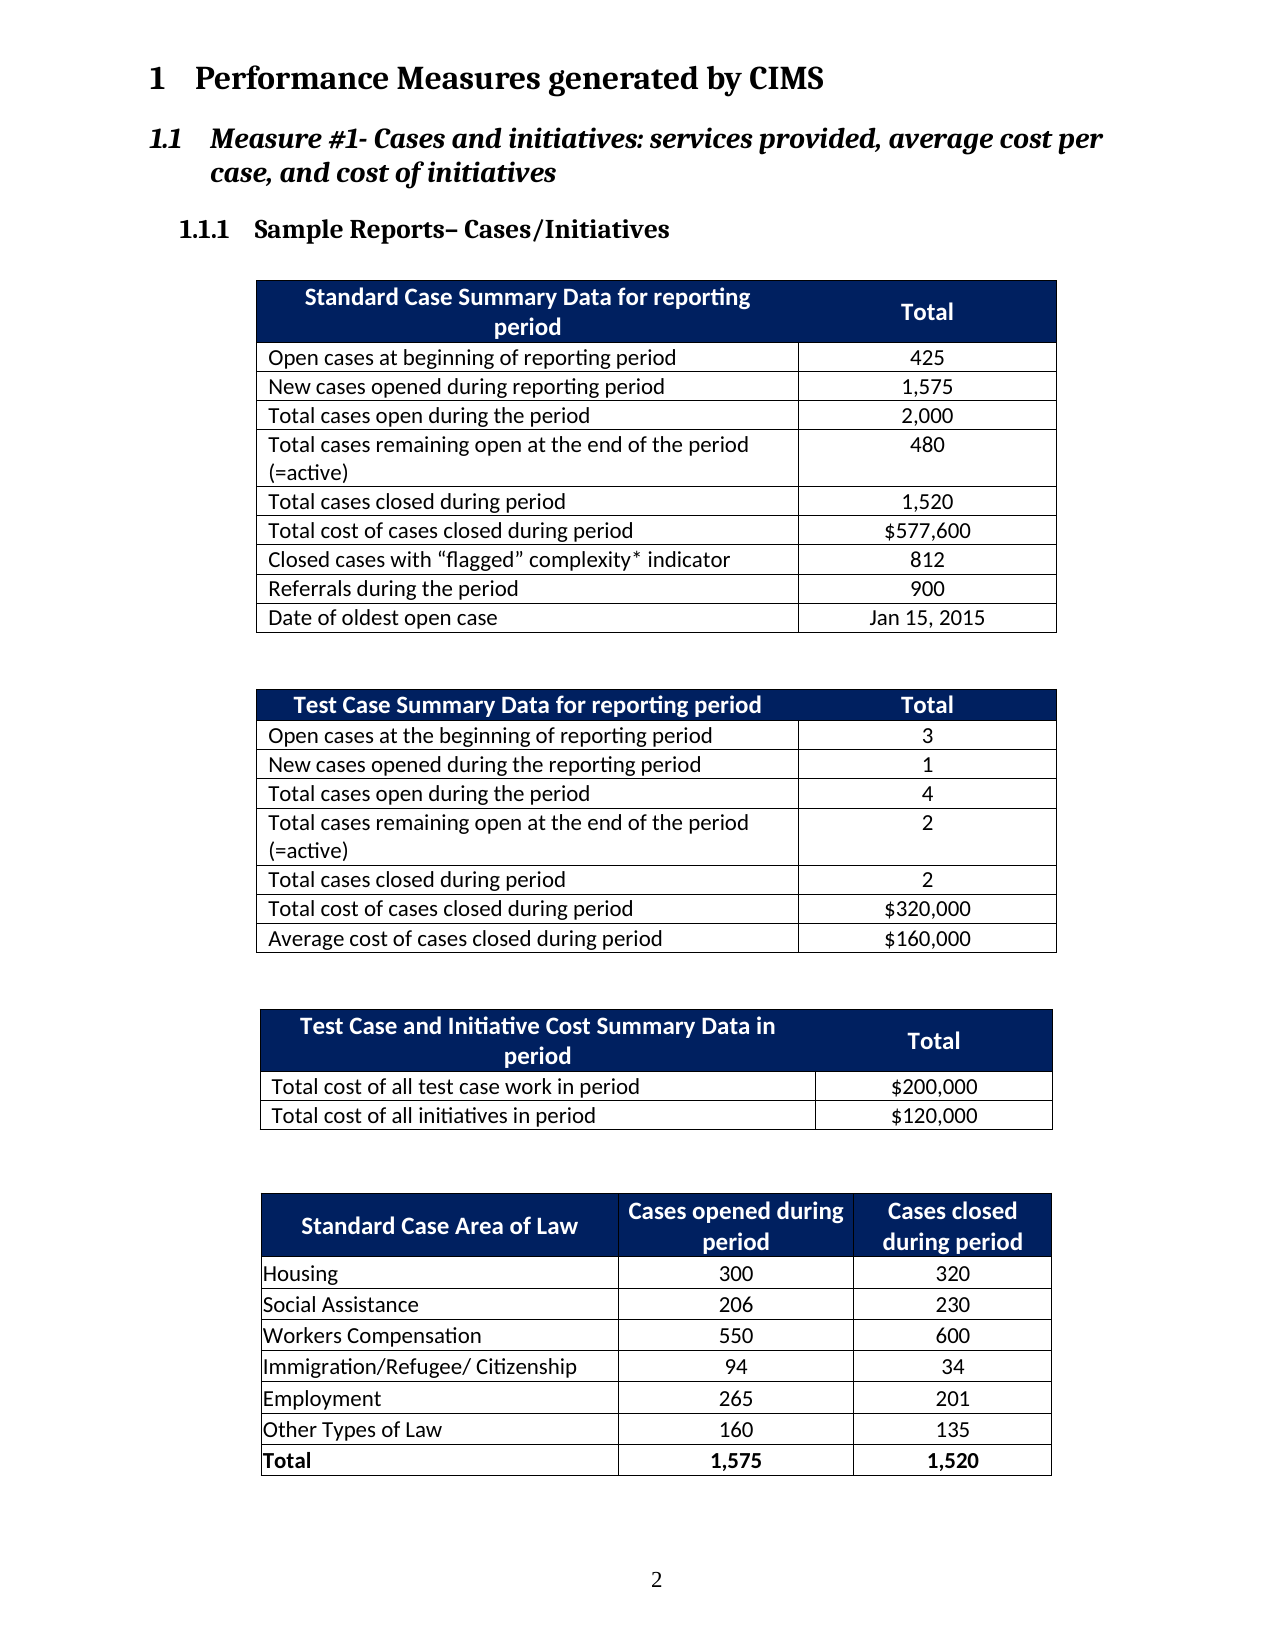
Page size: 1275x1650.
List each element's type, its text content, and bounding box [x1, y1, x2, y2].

table_cell $120,000 [816, 1101, 1052, 1129]
table_cell 425 [799, 343, 1056, 371]
table_cell 1,575 [619, 1445, 853, 1475]
table_cell 4 [799, 779, 1056, 807]
table_cell 230 [854, 1289, 1051, 1319]
table_header Standard Case Area of Law [262, 1194, 618, 1256]
table_cell Closed cases with “flagged” complexity* indicator [257, 545, 798, 573]
table_cell Total [262, 1445, 618, 1475]
table_cell 34 [854, 1351, 1051, 1381]
table_cell Open cases at the beginning of reporting period [257, 721, 798, 749]
table_cell 265 [619, 1382, 853, 1412]
table_cell Immigration/Refugee/ Citizenship [262, 1351, 618, 1381]
table_cell $320,000 [799, 895, 1056, 923]
table_cell 3 [799, 721, 1056, 749]
table_cell 206 [619, 1289, 853, 1319]
table_cell $577,600 [799, 516, 1056, 544]
table_header Total [799, 690, 1056, 720]
table_cell Employment [262, 1382, 618, 1412]
table_cell 550 [619, 1320, 853, 1350]
table_cell New cases opened during the reporting period [257, 750, 798, 778]
table_cell Total cases open during the period [257, 401, 798, 429]
table_cell Total cost of cases closed during period [257, 516, 798, 544]
table_cell Open cases at beginning of reporting period [257, 343, 798, 371]
table_cell 812 [799, 545, 1056, 573]
table_cell 1,575 [799, 372, 1056, 400]
table_cell Total cases open during the period [257, 779, 798, 807]
table_header Total [799, 281, 1056, 342]
table_cell Other Types of Law [262, 1414, 618, 1444]
table_cell 480 [799, 430, 1056, 486]
table_cell Total cases closed during period [257, 487, 798, 515]
table_cell 94 [619, 1351, 853, 1381]
table_cell 600 [854, 1320, 1051, 1350]
table_header Cases opened during period [619, 1194, 853, 1256]
table_cell 320 [854, 1257, 1051, 1287]
table_header Cases closed during period [854, 1194, 1051, 1256]
table_cell Average cost of cases closed during period [257, 924, 798, 952]
subtitle Measure #1- Cases and initiatives: services provided, average cost per case, and cost of initiatives [150, 122, 1163, 189]
table_cell Date of oldest open case [257, 604, 798, 632]
table_cell 160 [619, 1414, 853, 1444]
table_header Standard Case Summary Data for reporting period [257, 281, 799, 342]
table_cell 2,000 [799, 401, 1056, 429]
table_cell $200,000 [816, 1072, 1052, 1100]
table_cell $160,000 [799, 924, 1056, 952]
table_cell Total cases remaining open at the end of the period (=active) [257, 430, 798, 486]
table_cell Workers Compensation [262, 1320, 618, 1350]
table_cell Referrals during the period [257, 575, 798, 602]
subtitle Performance Measures generated by CIMS [150, 59, 1163, 97]
table_cell Total cost of all test case work in period [261, 1072, 815, 1100]
table_cell 900 [799, 575, 1056, 602]
table_cell Social Assistance [262, 1289, 618, 1319]
table_cell Total cases remaining open at the end of the period (=active) [257, 809, 798, 864]
table_cell 201 [854, 1382, 1051, 1412]
table_header Total [815, 1010, 1052, 1071]
table_cell New cases opened during reporting period [257, 372, 798, 400]
table_cell Total cases closed during period [257, 866, 798, 893]
subtitle Sample Reports– Cases/Initiatives [179, 214, 1163, 246]
table_cell Total cost of all initiatives in period [261, 1101, 815, 1129]
table_cell 1,520 [799, 487, 1056, 515]
table_cell 300 [619, 1257, 853, 1287]
table_cell Total cost of cases closed during period [257, 895, 798, 923]
table_cell Housing [262, 1257, 618, 1287]
table_cell Jan 15, 2015 [799, 604, 1056, 632]
table_cell 1,520 [854, 1445, 1051, 1475]
table_header Test Case Summary Data for reporting period [257, 690, 799, 720]
table_cell 1 [799, 750, 1056, 778]
table_cell 2 [799, 866, 1056, 893]
table_cell 135 [854, 1414, 1051, 1444]
table_header Test Case and Initiative Cost Summary Data in period [261, 1010, 815, 1071]
table_cell 2 [799, 809, 1056, 864]
